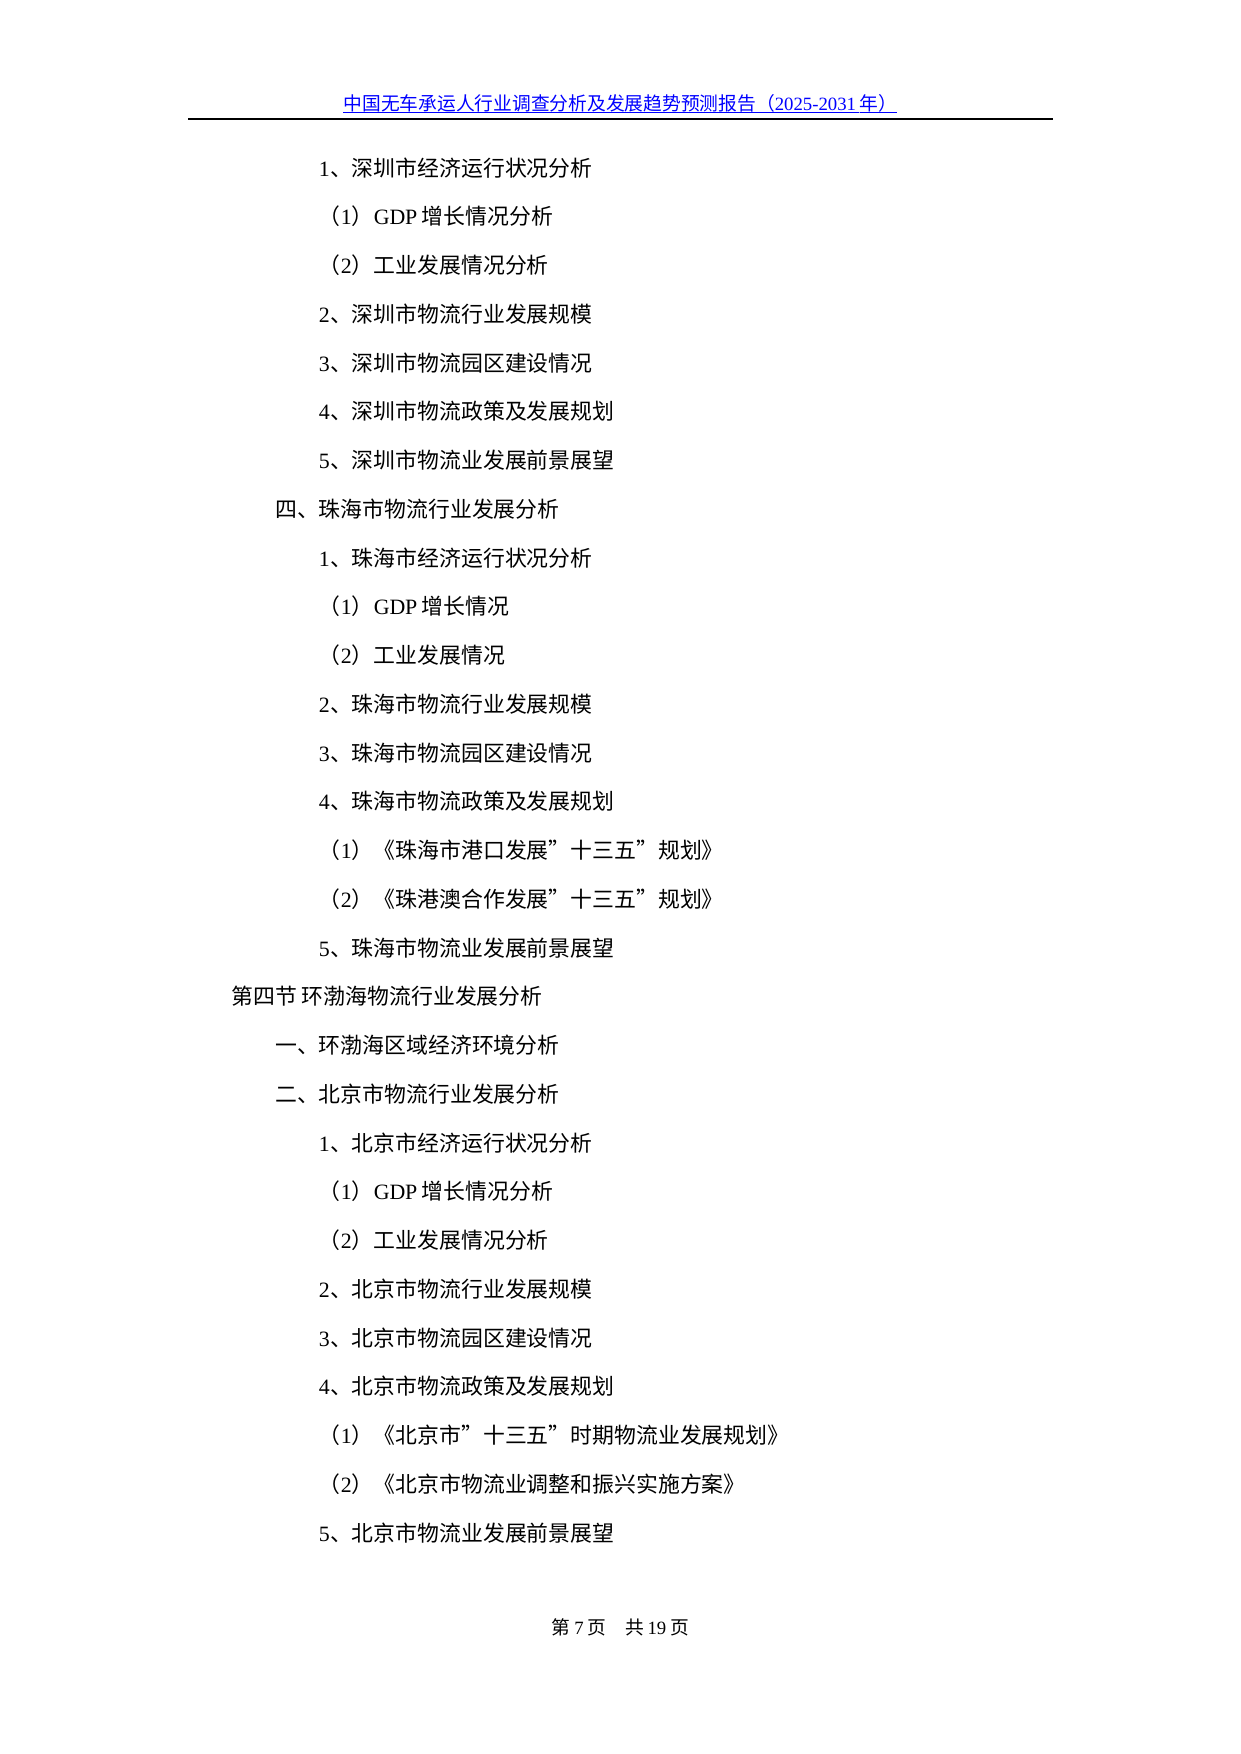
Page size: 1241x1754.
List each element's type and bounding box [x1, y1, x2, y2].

text [187, 150, 1053, 1548]
